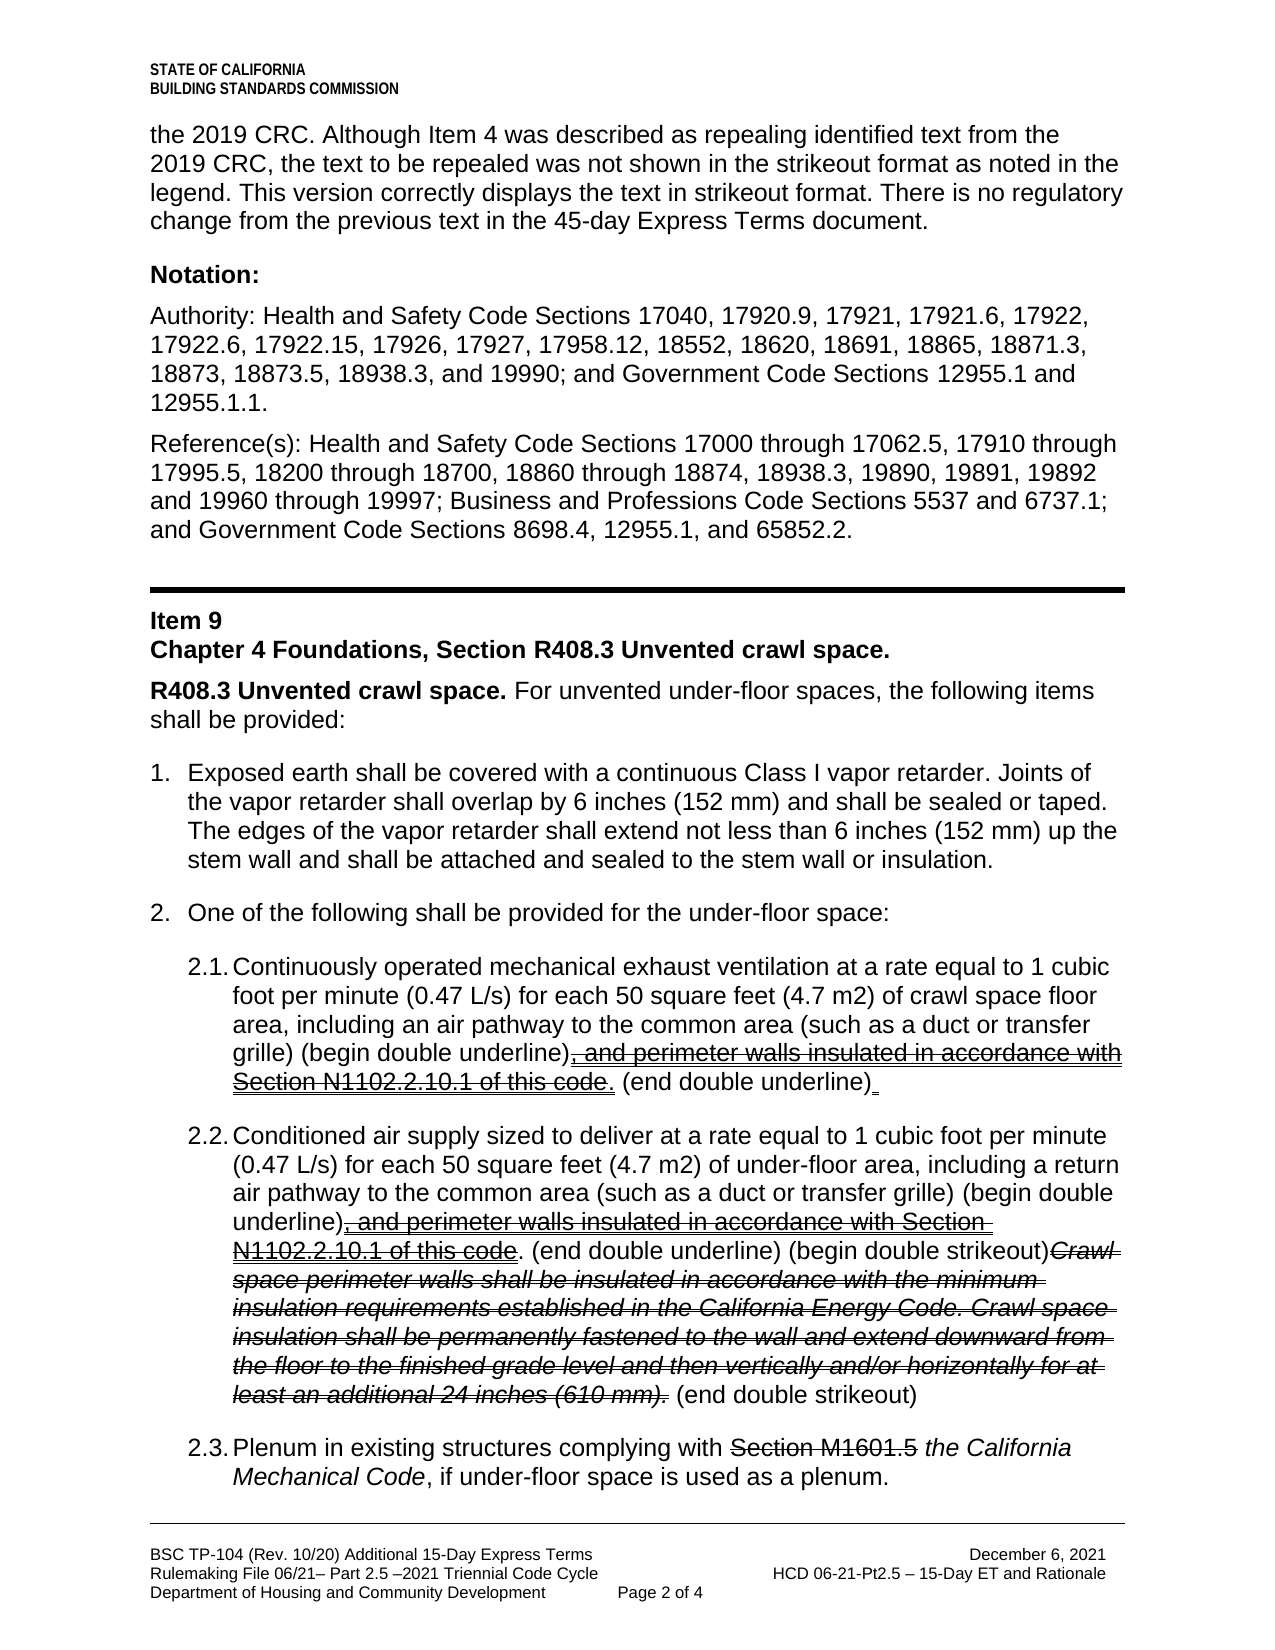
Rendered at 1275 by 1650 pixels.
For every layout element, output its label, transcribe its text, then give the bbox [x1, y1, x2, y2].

list Continuously operated mechanical exhaust ventilation at a rate equal to 1 cubic foot per minute (0.47 L/s) for each 50 square feet (4.7 m2) of crawl space floor area, including an air pathway to the common area (such as a duct or transfer grille) (begin double underline), and perimeter walls insulated in accordance with Section N1102.2.10.1 of this code. (end double underline) [187, 952, 1125, 1096]
text Authority: Health and Safety Code Sections 17040, 17920.9, 17921, 17921.6, 17922, 17922.6, 17922.15, 17926, 17927, 17958.12, 18552, 18620, 18691, 18865, 18871.3, 18873, 18873.5, 18938.3, and 19990; and Government Code Sections 12955.1 and 12955.1.1. [150, 301, 1125, 416]
list One of the following shall be provided for the under-floor space: [150, 898, 1125, 927]
text Reference(s): Health and Safety Code Sections 17000 through 17062.5, 17910 through 17995.5, 18200 through 18700, 18860 through 18874, 18938.3, 19890, 19891, 19892 and 19960 through 19997; Business and Professions Code Sections 5537 and 6737.1; and Government Code Sections 8698.4, 12955.1, and 65852.2. [150, 429, 1125, 544]
list Conditioned air supply sized to deliver at a rate equal to 1 cubic foot per minute (0.47 L/s) for each 50 square feet (4.7 m2) of under-floor area, including a return air pathway to the common area (such as a duct or transfer grille) (begin double underline), and perimeter walls insulated in accordance with Section N1102.2.10.1 of this code. (end double underline) (begin double strikeout)Crawl space perimeter walls shall be insulated in accordance with the minimum insulation requirements established in the California Energy Code. Crawl space insulation shall be permanently fastened to the wall and extend downward from the floor to the finished grade level and then vertically and/or horizontally for at least an additional 24 inches (610 mm). (end double strikeout) [187, 1121, 1125, 1408]
text R408.3 Unvented crawl space. For unvented under-floor spaces, the following items shall be provided: [150, 676, 1125, 733]
subtitle Item 9 Chapter 4 Foundations, Section R408.3 Unvented crawl space. [150, 606, 1125, 663]
text Notation: [150, 260, 1125, 289]
list Plenum in existing structures complying with Section M1601.5 the California Mechanical Code, if under-floor space is used as a plenum. [187, 1433, 1125, 1491]
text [150, 120, 1125, 235]
list Exposed earth shall be covered with a continuous Class I vapor retarder. Joints of the vapor retarder shall overlap by 6 inches (152 mm) and shall be sealed or taped. The edges of the vapor retarder shall extend not less than 6 inches (152 mm) up the stem wall and shall be attached and sealed to the stem wall or insulation. [150, 758, 1125, 873]
